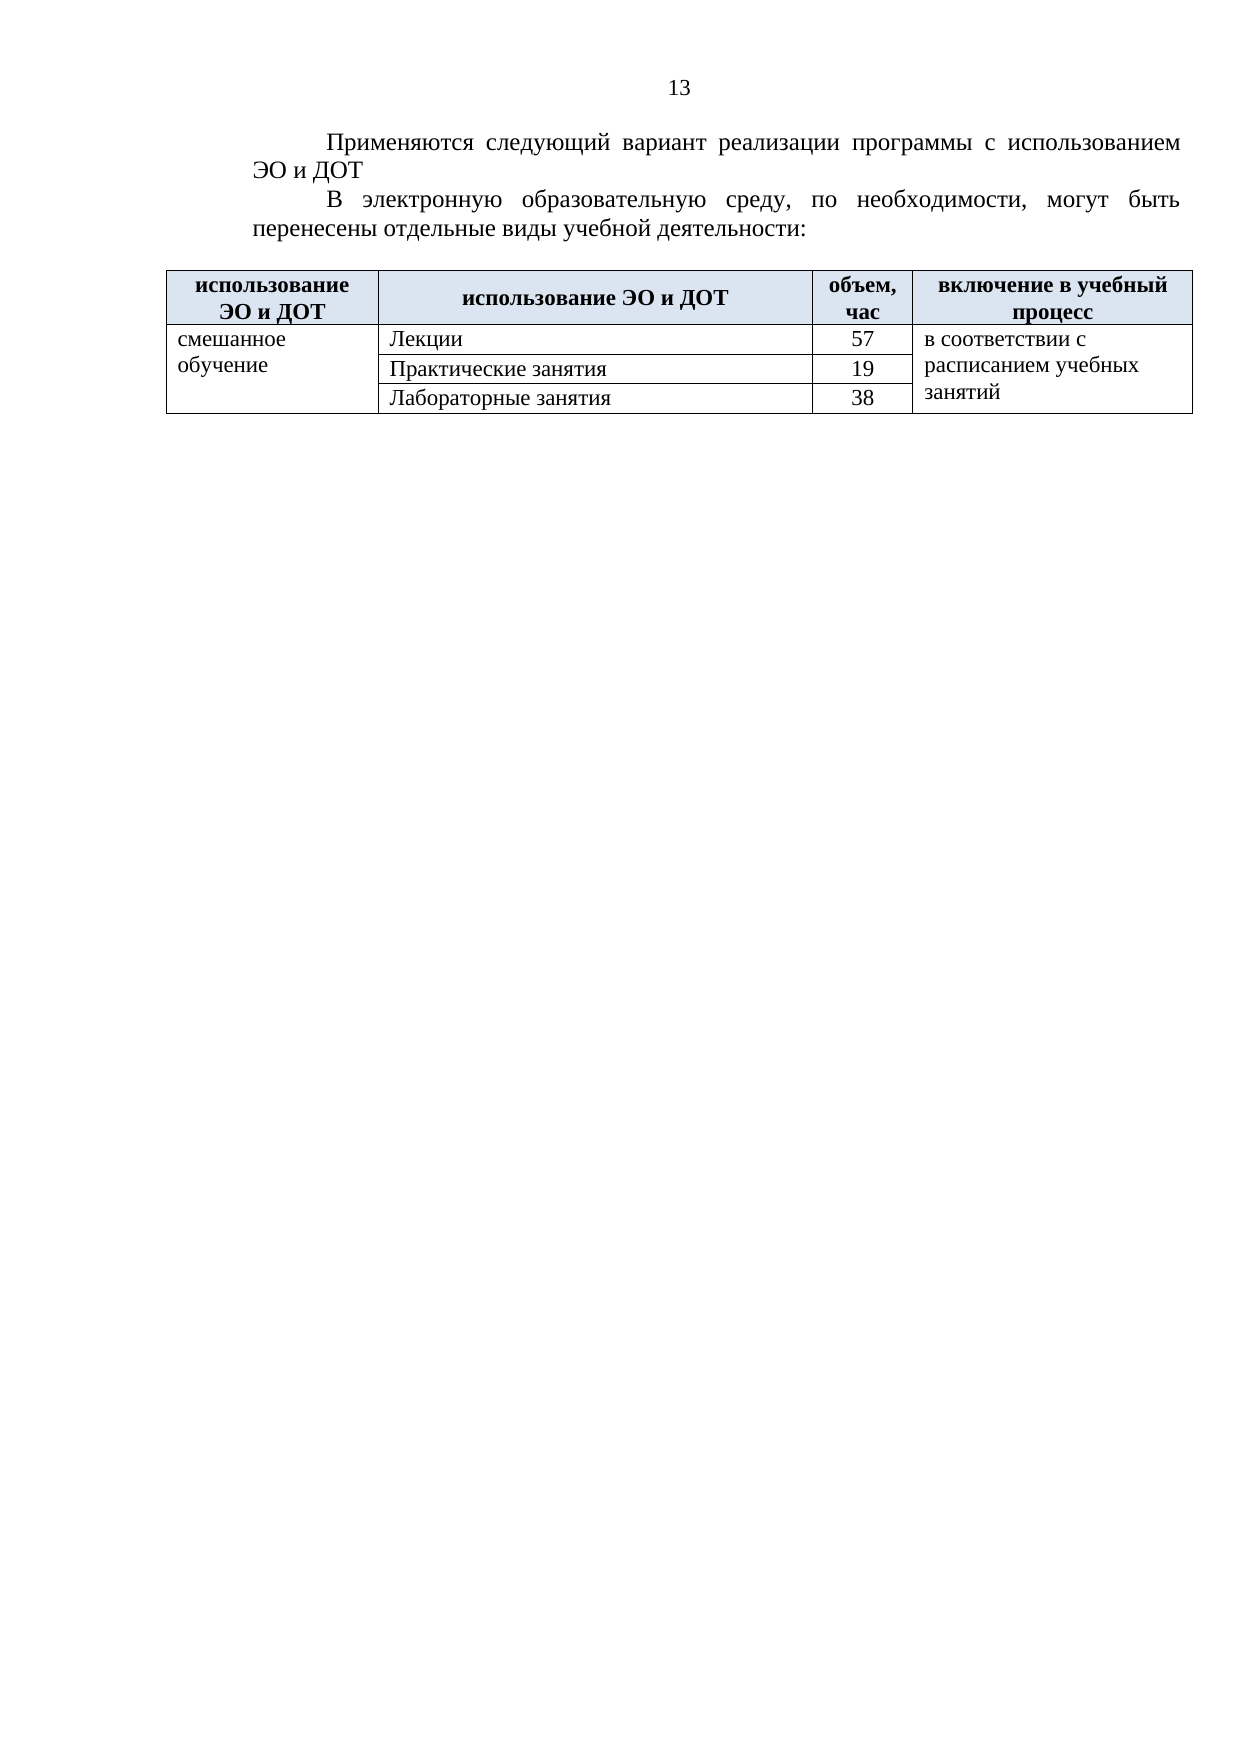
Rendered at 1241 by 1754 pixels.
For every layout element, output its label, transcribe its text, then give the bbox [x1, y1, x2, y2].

text Применяются следующий вариант реализации программы с использованием ЭО и ДОТ [252, 127, 1181, 184]
table_header объем, час [813, 271, 912, 324]
table_cell в соответствии с расписанием учебных занятий [913, 325, 1192, 412]
table_cell 19 [813, 355, 912, 383]
table_cell Практические занятия [379, 355, 812, 383]
table_header включение в учебный процесс [913, 271, 1192, 324]
table_header использование ЭО и ДОТ [167, 271, 378, 324]
table_header использование ЭО и ДОТ [379, 271, 812, 324]
table_cell Лабораторные занятия [379, 384, 812, 412]
table_cell смешанное обучение [167, 325, 378, 412]
table_cell 57 [813, 325, 912, 353]
table_cell 38 [813, 384, 912, 412]
text В электронную образовательную среду, по необходимости, могут быть перенесены отдельные виды учебной деятельности: [252, 184, 1181, 242]
table_cell Лекции [379, 325, 812, 353]
